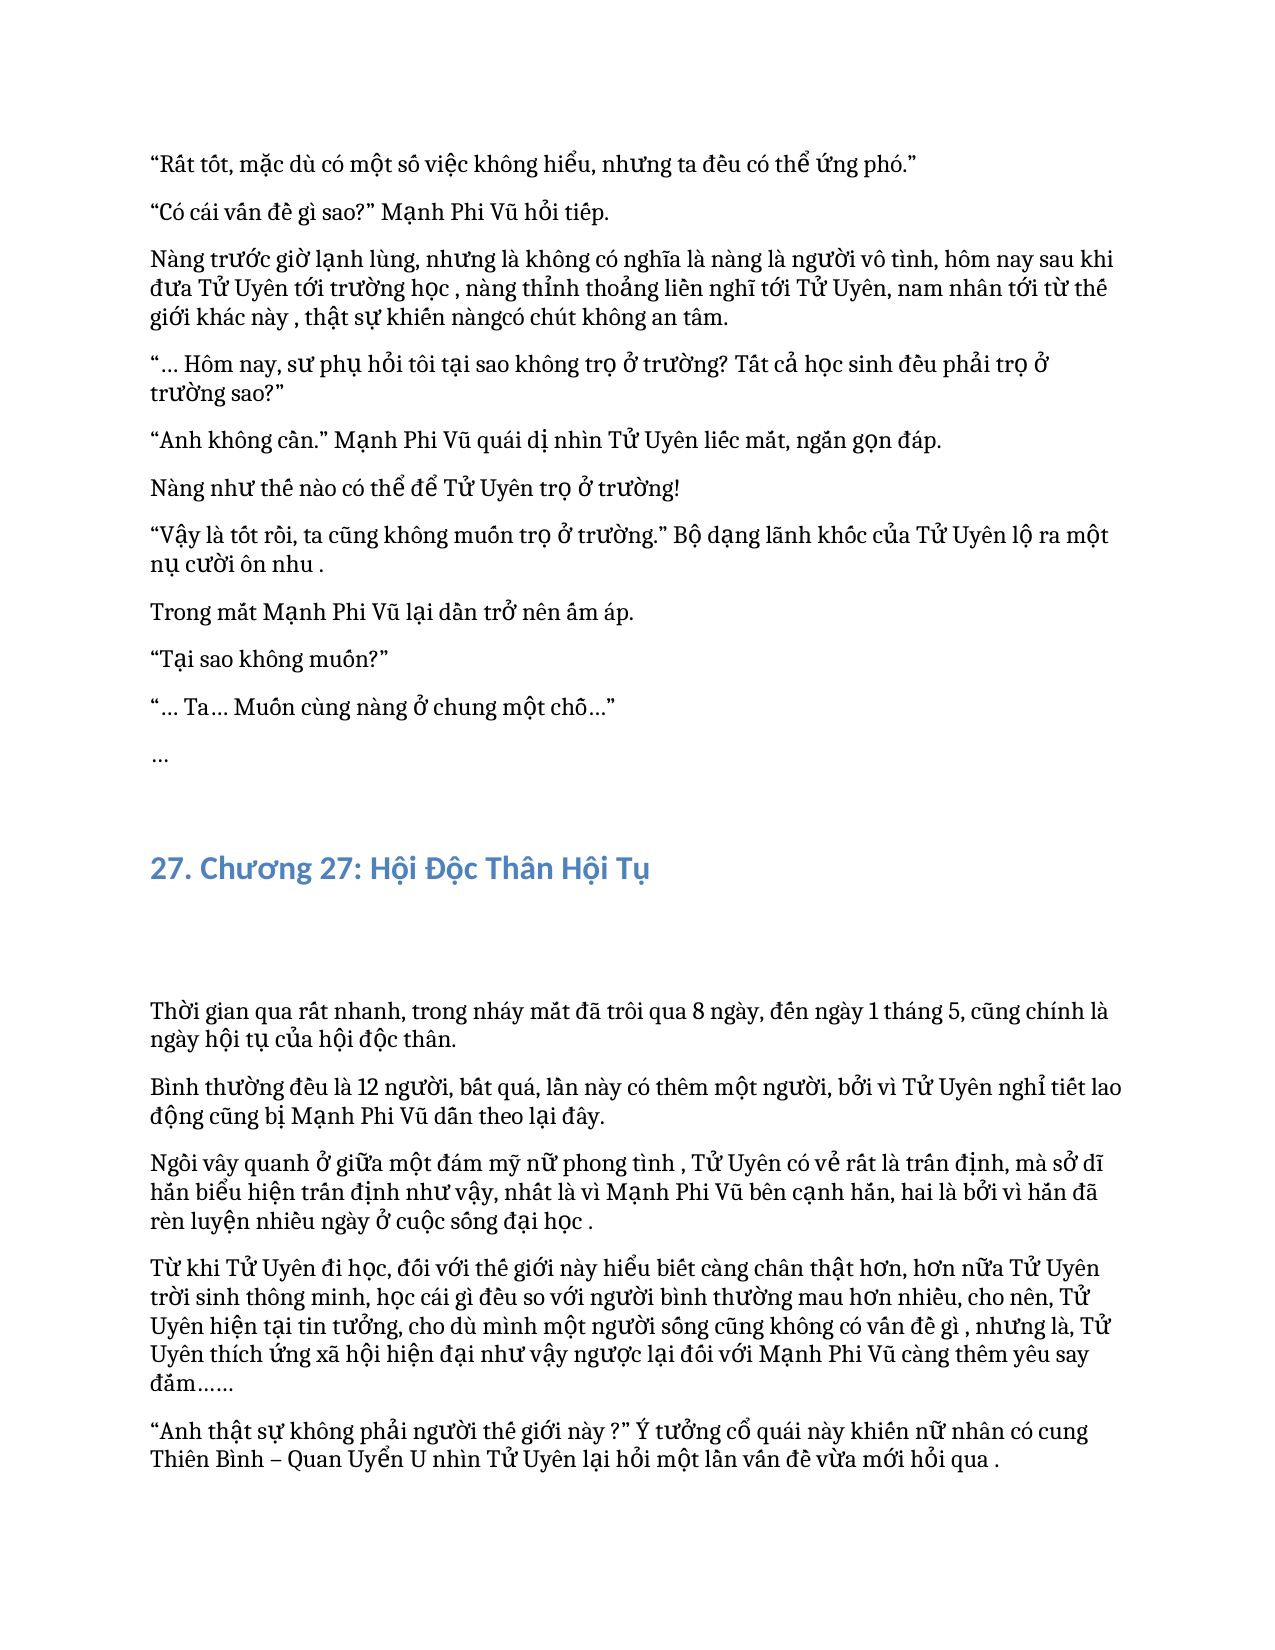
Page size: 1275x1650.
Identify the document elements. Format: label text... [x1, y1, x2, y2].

text Nàng như thế nào có thể để Tử Uyên trọ ở trường! [150, 474, 1125, 502]
text “Anh thật sự không phải người thế giới này ?” Ý tưởng cổ quái này khiến nữ nhân có cung Thiên Bình – Quan Uyển U nhìn Tử Uyên lại hỏi một lần vấn đề vừa mới hỏi qua . [150, 1417, 1125, 1474]
text “Anh không cần.” Mạnh Phi Vũ quái dị nhìn Tử Uyên liếc mắt, ngắn gọn đáp. [150, 426, 1125, 455]
text Từ khi Tử Uyên đi học, đối với thế giới này hiểu biết càng chân thật hơn, hơn nữa Tử Uyên trời sinh thông minh, học cái gì đều so với người bình thường mau hơn nhiều, cho nên, Tử Uyên hiện tại tin tưởng, cho dù mình một người sống cũng không có vấn đề gì , nhưng là, Tử Uyên thích ứng xã hội hiện đại như vậy ngược lại đối với Mạnh Phi Vũ càng thêm yêu say đắm…… [150, 1254, 1125, 1398]
text Nàng trước giờ lạnh lùng, nhưng là không có nghĩa là nàng là người vô tình, hôm nay sau khi đưa Tử Uyên tới trường học , nàng thỉnh thoảng liền nghĩ tới Tử Uyên, nam nhân tới từ thế giới khác này , thật sự khiến nàngcó chút không an tâm. [150, 245, 1125, 331]
text … [150, 740, 1125, 826]
text “… Ta… Muốn cùng nàng ở chung một chỗ…” [150, 692, 1125, 721]
subtitle 27. Chương 27: Hội Độc Thân Hội Tụ [150, 847, 1125, 888]
text “… Hôm nay, sư phụ hỏi tôi tại sao không trọ ở trường? Tất cả học sinh đều phải trọ ở trường sao?” [150, 350, 1125, 407]
text Ngồi vây quanh ở giữa một đám mỹ nữ phong tình , Tử Uyên có vẻ rất là trấn định, mà sở dĩ hắn biểu hiện trấn định như vậy, nhất là vì Mạnh Phi Vũ bên cạnh hắn, hai là bởi vì hắn đã rèn luyện nhiều ngày ở cuộc sống đại học . [150, 1149, 1125, 1235]
text Thời gian qua rất nhanh, trong nháy mắt đã trôi qua 8 ngày, đến ngày 1 tháng 5, cũng chính là ngày hội tụ của hội độc thân. [150, 997, 1125, 1054]
text Bình thường đều là 12 người, bất quá, lần này có thêm một người, bởi vì Tử Uyên nghỉ tiết lao động cũng bị Mạnh Phi Vũ dẫn theo lại đây. [150, 1073, 1125, 1130]
text “Có cái vấn đề gì sao?” Mạnh Phi Vũ hỏi tiếp. [150, 197, 1125, 226]
text “Rất tốt, mặc dù có một số việc không hiểu, nhưng ta đều có thể ứng phó.” [150, 150, 1125, 179]
text “Tại sao không muốn?” [150, 645, 1125, 674]
text Trong mắt Mạnh Phi Vũ lại dần trở nên ấm áp. [150, 597, 1125, 626]
text “Vậy là tốt rồi, ta cũng không muốn trọ ở trường.” Bộ dạng lãnh khốc của Tử Uyên lộ ra một nụ cười ôn nhu . [150, 521, 1125, 579]
